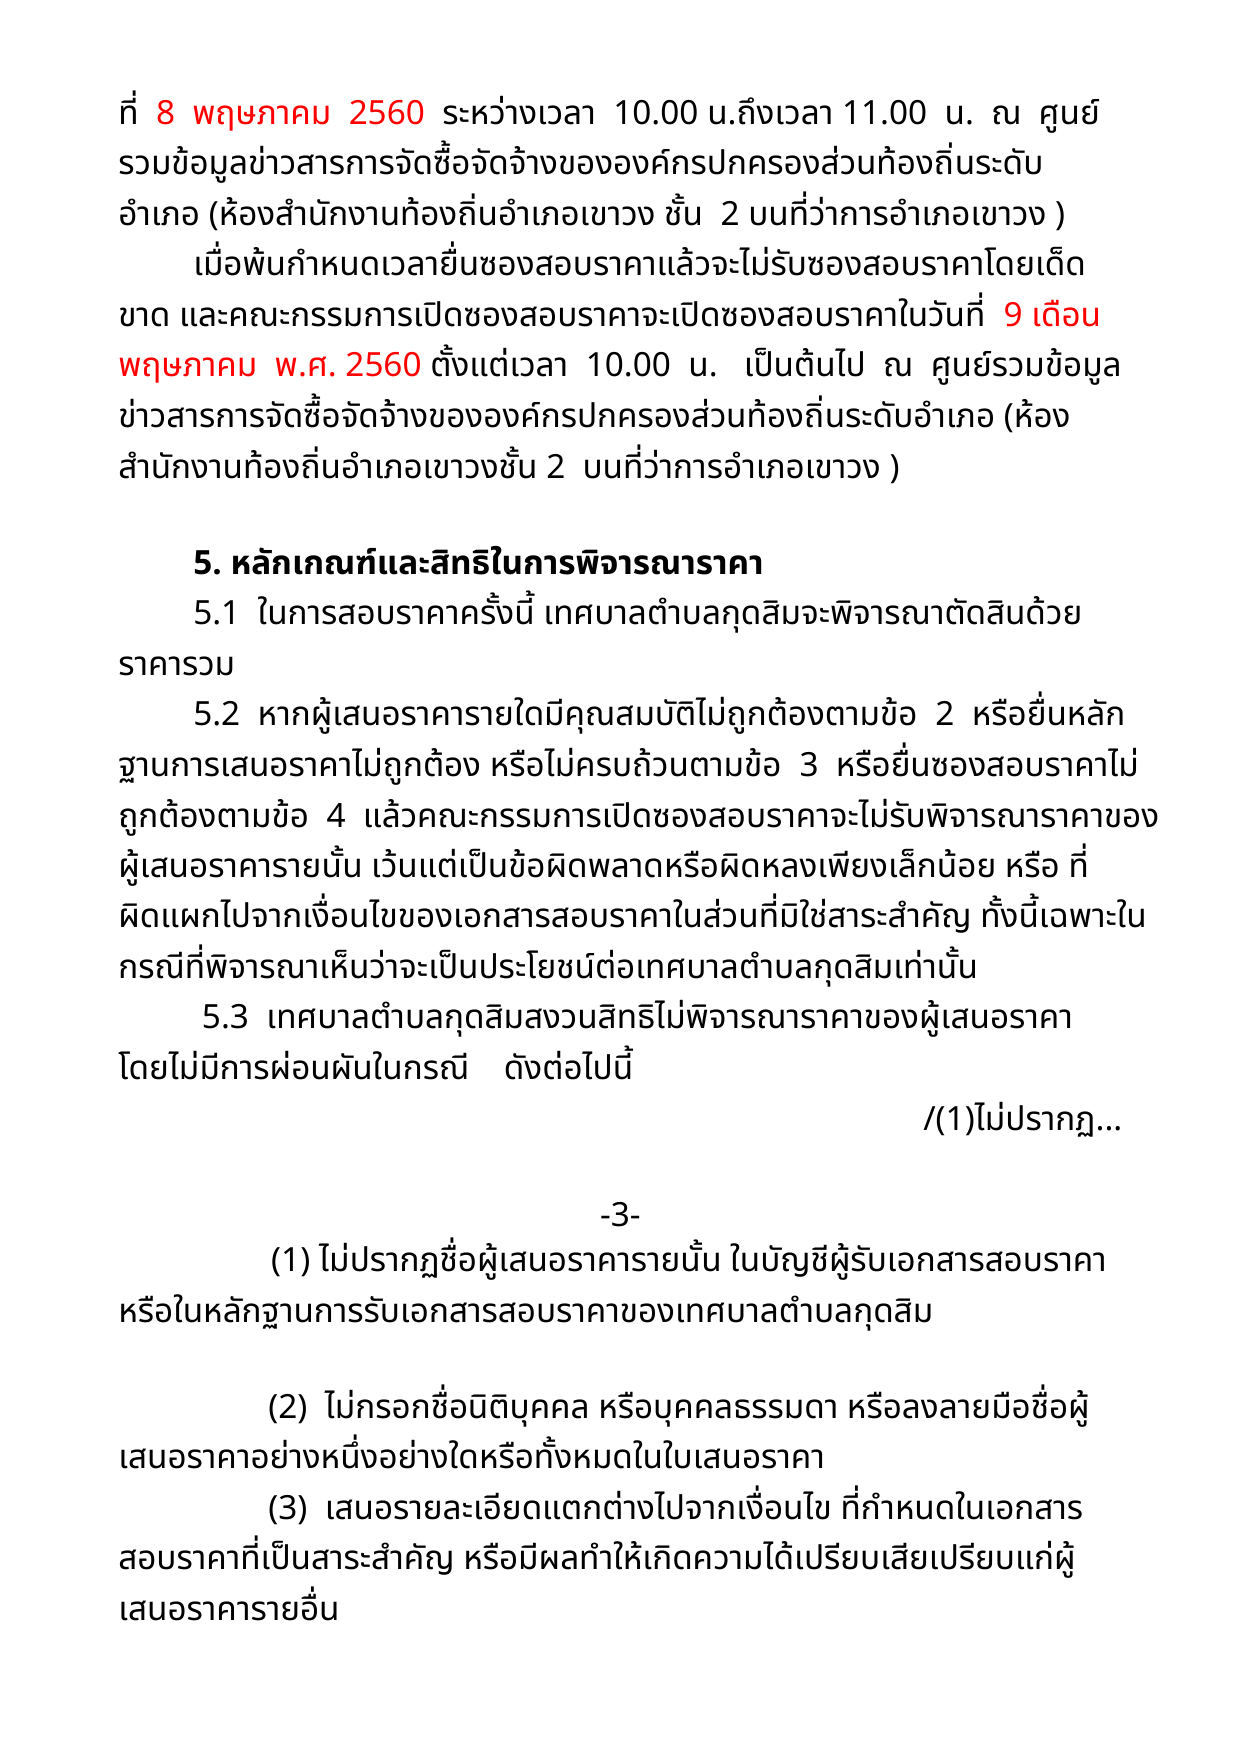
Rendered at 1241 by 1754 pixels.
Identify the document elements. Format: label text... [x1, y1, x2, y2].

text (2) ไม่กรอกชื่อนิติบุคคล หรือบุคคลธรรมดา หรือลงลายมือชื่อผู้เสนอราคาอย่างหนึ่งอย่างใดหรือทั้งหมดในใบเสนอราคา [118, 1382, 1122, 1483]
text 5.3 เทศบาลตำบลกุดสิมสงวนสิทธิไม่พิจารณาราคาของผู้เสนอราคา โดยไม่มีการผ่อนผันในกรณี ดังต่อไปนี้ [118, 993, 1122, 1094]
text /(1)ไม่ปรากฏ... [118, 1094, 1122, 1145]
text (1) ไม่ปรากฏชื่อผู้เสนอราคารายนั้น ในบัญชีผู้รับเอกสารสอบราคา หรือในหลักฐานการรับเอกสารสอบราคาของเทศบาลตำบลกุดสิม [118, 1236, 1122, 1382]
text เมื่อพ้นกำหนดเวลายื่นซองสอบราคาแล้วจะไม่รับซองสอบราคาโดยเด็ดขาด และคณะกรรมการเปิดซองสอบราคาจะเปิดซองสอบราคาในวันที่ 9 เดือน พฤษภาคม พ.ศ. 2560 ตั้งแต่เวลา 10.00 น. เป็นต้นไป ณ ศูนย์รวมข้อมูลข่าวสารการจัดซื้อจัดจ้างขององค์กรปกครองส่วนท้องถิ่นระดับอำเภอ (ห้องสำนักงานท้องถิ่นอำเภอเขาวงชั้น 2 บนที่ว่าการอำเภอเขาวง ) [118, 240, 1122, 493]
text -3- [118, 1190, 1122, 1236]
text 5.1 ในการสอบราคาครั้งนี้ เทศบาลตำบลกุดสิมจะพิจารณาตัดสินด้วยราคารวม [118, 589, 1122, 690]
text 5.2 หากผู้เสนอราคารายใดมีคุณสมบัติไม่ถูกต้องตามข้อ 2 หรือยื่นหลักฐานการเสนอราคาไม่ถูกต้อง หรือไม่ครบถ้วนตามข้อ 3 หรือยื่นซองสอบราคาไม่ถูกต้องตามข้อ 4 แล้วคณะกรรมการเปิดซองสอบราคาจะไม่รับพิจารณาราคาของผู้เสนอราคารายนั้น เว้นแต่เป็นข้อผิดพลาดหรือผิดหลงเพียงเล็กน้อย หรือ ที่ผิดแผกไปจากเงื่อนไขของเอกสารสอบราคาในส่วนที่มิใช่สาระสำคัญ ทั้งนี้เฉพาะในกรณีที่พิจารณาเห็นว่าจะเป็นประโยชน์ต่อเทศบาลตำบลกุดสิมเท่านั้น [118, 690, 1166, 993]
text (3) เสนอรายละเอียดแตกต่างไปจากเงื่อนไข ที่กำหนดในเอกสารสอบราคาที่เป็นสาระสำคัญ หรือมีผลทำให้เกิดความได้เปรียบเสียเปรียบแก่ผู้เสนอราคารายอื่น [118, 1483, 1122, 1635]
text 5. หลักเกณฑ์และสิทธิในการพิจารณาราคา [118, 538, 1122, 589]
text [118, 89, 1122, 240]
